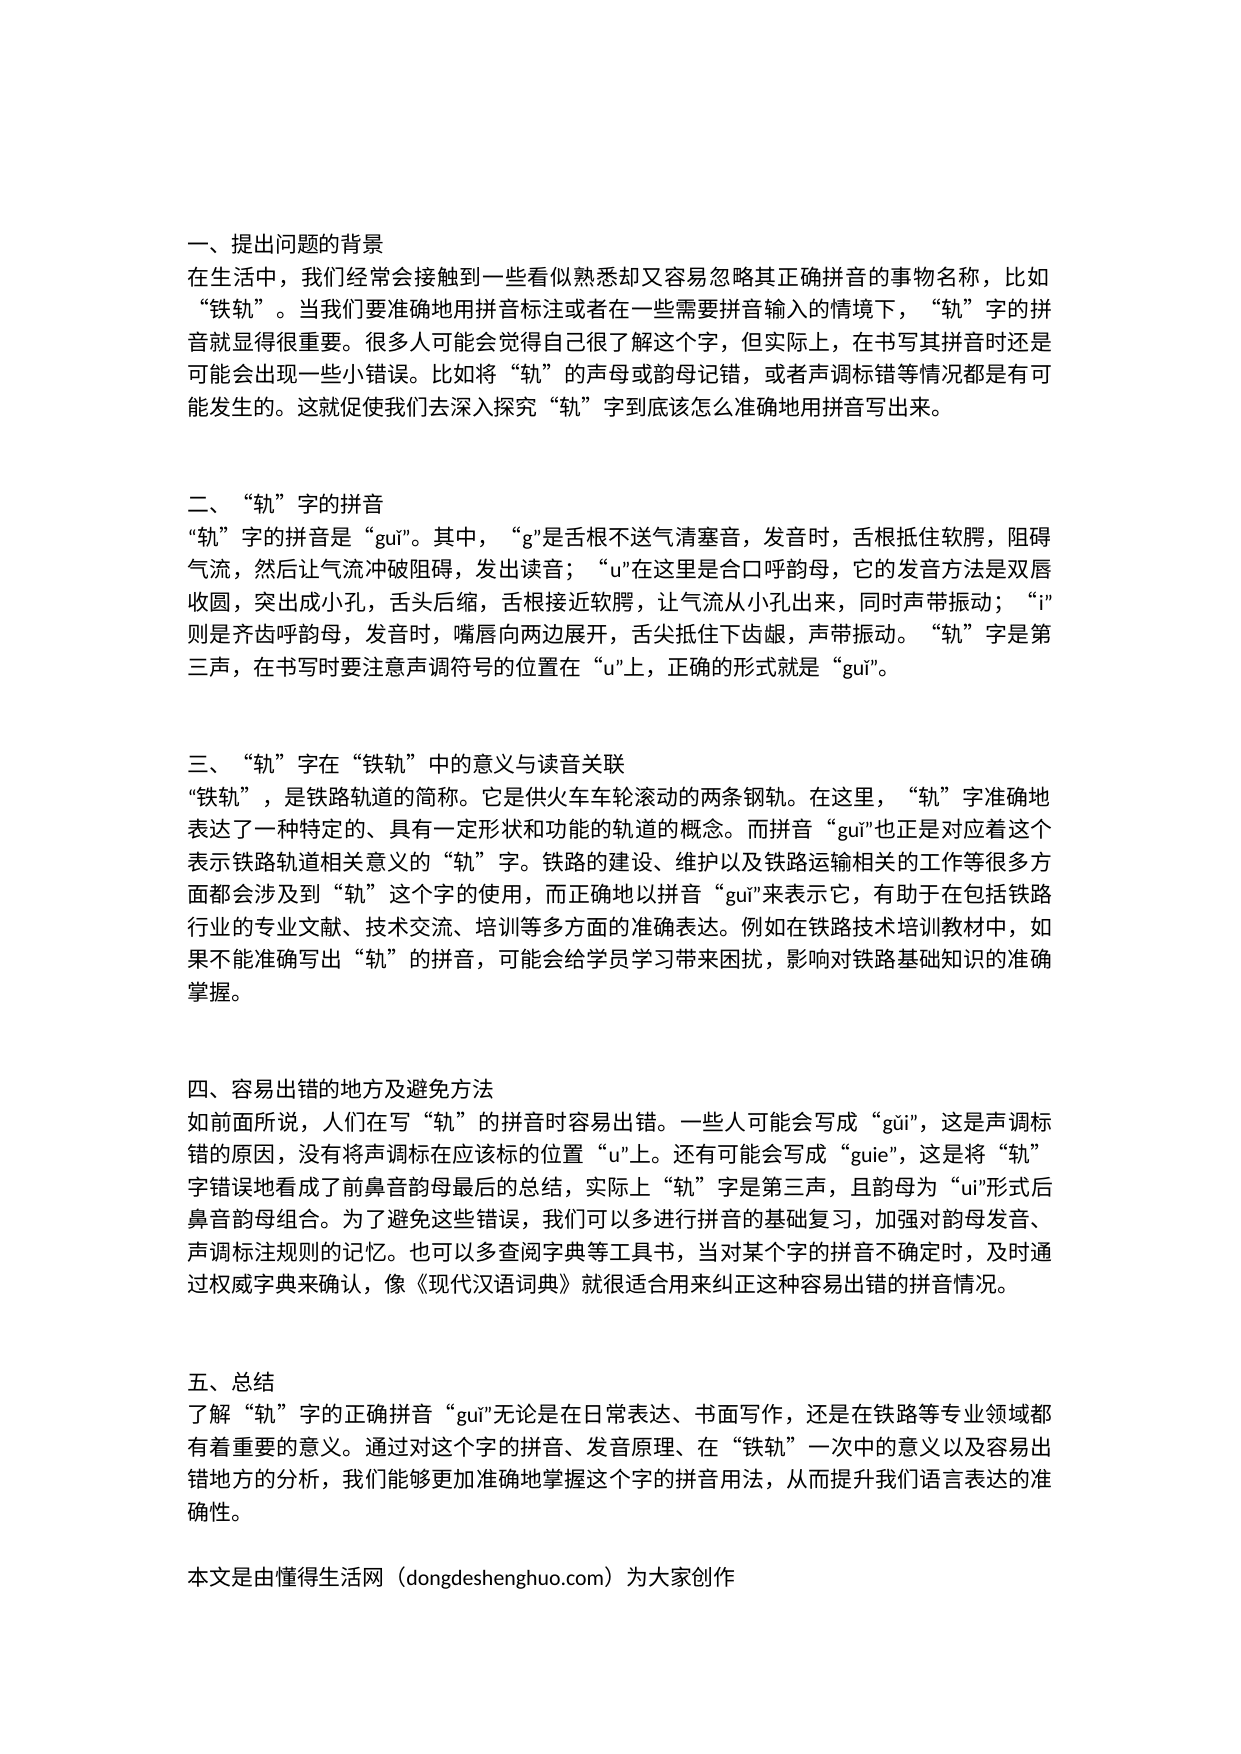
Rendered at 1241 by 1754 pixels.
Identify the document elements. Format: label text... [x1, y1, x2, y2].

text 五、总结 [187, 1364, 1053, 1397]
text “轨”字的拼音是“guǐ”。其中，“g”是舌根不送气清塞音，发音时，舌根抵住软腭，阻碍气流，然后让气流冲破阻碍，发出读音；“u”在这里是合口呼韵母，它的发音方法是双唇收圆，突出成小孔，舌头后缩，舌根接近软腭，让气流从小孔出来，同时声带振动；“i”则是齐齿呼韵母，发音时，嘴唇向两边展开，舌尖抵住下齿龈，声带振动。“轨”字是第三声，在书写时要注意声调符号的位置在“u”上，正确的形式就是“guǐ”。 [187, 519, 1053, 682]
text 二、“轨”字的拼音 [187, 487, 1053, 519]
text “铁轨”，是铁路轨道的简称。它是供火车车轮滚动的两条钢轨。在这里，“轨”字准确地表达了一种特定的、具有一定形状和功能的轨道的概念。而拼音“guǐ”也正是对应着这个表示铁路轨道相关意义的“轨”字。铁路的建设、维护以及铁路运输相关的工作等很多方面都会涉及到“轨”这个字的使用，而正确地以拼音“guǐ”来表示它，有助于在包括铁路行业的专业文献、技术交流、培训等多方面的准确表达。例如在铁路技术培训教材中，如果不能准确写出“轨”的拼音，可能会给学员学习带来困扰，影响对铁路基础知识的准确掌握。 [187, 779, 1053, 1007]
text 四、容易出错的地方及避免方法 [187, 1072, 1053, 1104]
text 了解“轨”字的正确拼音“guǐ”无论是在日常表达、书面写作，还是在铁路等专业领域都有着重要的意义。通过对这个字的拼音、发音原理、在“铁轨”一次中的意义以及容易出错地方的分析，我们能够更加准确地掌握这个字的拼音用法，从而提升我们语言表达的准确性。 [187, 1397, 1053, 1527]
text 一、提出问题的背景 [187, 227, 1053, 259]
text 如前面所说，人们在写“轨”的拼音时容易出错。一些人可能会写成“gǔi”，这是声调标错的原因，没有将声调标在应该标的位置“u”上。还有可能会写成“guie”，这是将“轨”字错误地看成了前鼻音韵母最后的总结，实际上“轨”字是第三声，且韵母为“ui”形式后鼻音韵母组合。为了避免这些错误，我们可以多进行拼音的基础复习，加强对韵母发音、声调标注规则的记忆。也可以多查阅字典等工具书，当对某个字的拼音不确定时，及时通过权威字典来确认，像《现代汉语词典》就很适合用来纠正这种容易出错的拼音情况。 [187, 1104, 1053, 1299]
text 本文是由懂得生活网（dongdeshenghuo.com）为大家创作 [187, 1559, 1053, 1592]
text 三、“轨”字在“铁轨”中的意义与读音关联 [187, 747, 1053, 779]
text 在生活中，我们经常会接触到一些看似熟悉却又容易忽略其正确拼音的事物名称，比如“铁轨”。当我们要准确地用拼音标注或者在一些需要拼音输入的情境下，“轨”字的拼音就显得很重要。很多人可能会觉得自己很了解这个字，但实际上，在书写其拼音时还是可能会出现一些小错误。比如将“轨”的声母或韵母记错，或者声调标错等情况都是有可能发生的。这就促使我们去深入探究“轨”字到底该怎么准确地用拼音写出来。 [187, 259, 1053, 422]
